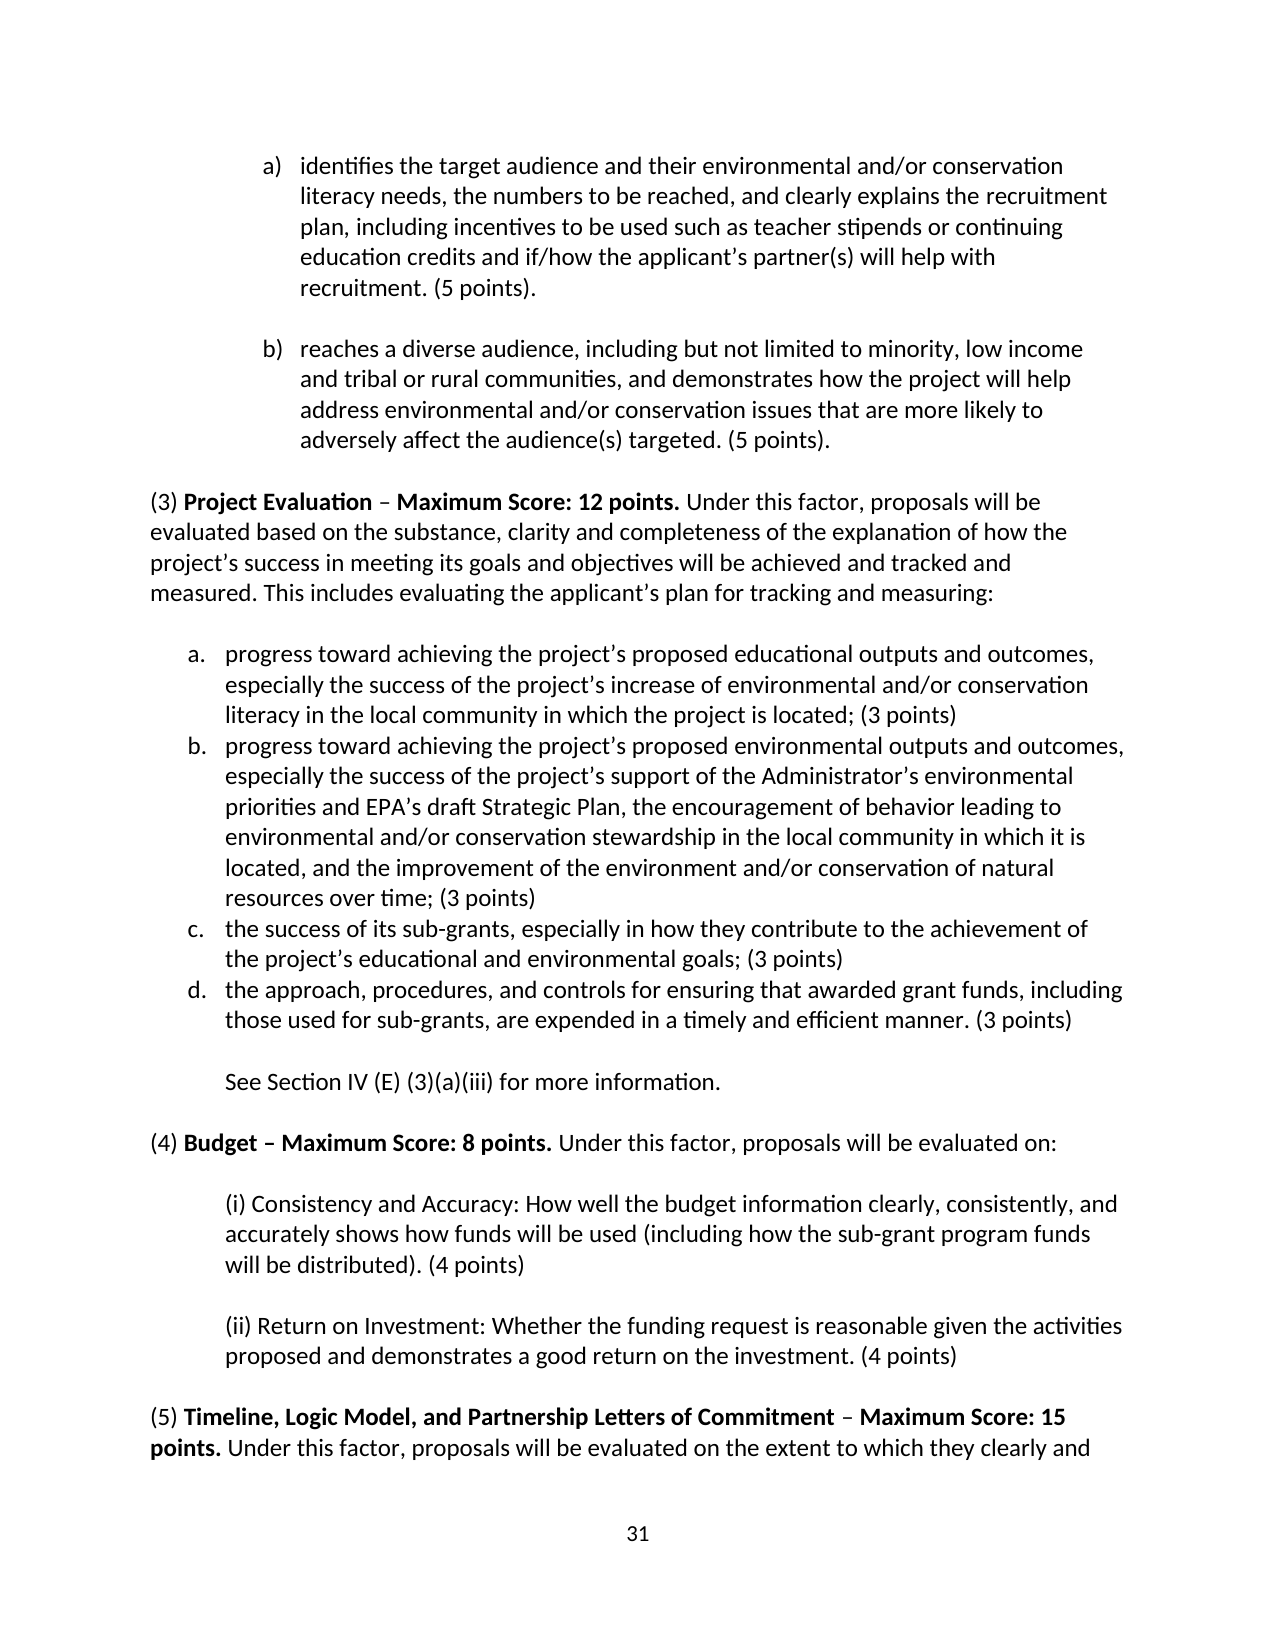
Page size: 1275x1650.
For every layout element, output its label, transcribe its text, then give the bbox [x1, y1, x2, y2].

list identifies the target audience and their environmental and/or conservation literacy needs, the numbers to be reached, and clearly explains the recruitment plan, including incentives to be used such as teacher stipends or continuing education credits and if/how the applicant’s partner(s) will help with recruitment. (5 points). [262, 150, 1125, 303]
text (i) Consistency and Accuracy: How well the budget information clearly, consistently, and accurately shows how funds will be used (including how the sub-grant program funds will be distributed). (4 points) [225, 1188, 1125, 1279]
list the approach, procedures, and controls for ensuring that awarded grant funds, including those used for sub-grants, are expended in a timely and efficient manner. (3 points) [187, 974, 1125, 1035]
text (3) Project Evaluation – Maximum Score: 12 points. Under this factor, proposals will be evaluated based on the substance, clarity and completeness of the explanation of how the project’s success in meeting its goals and objectives will be achieved and tracked and measured. This includes evaluating the applicant’s plan for tracking and measuring: [150, 486, 1125, 608]
list reaches a diverse audience, including but not limited to minority, low income and tribal or rural communities, and demonstrates how the project will help address environmental and/or conservation issues that are more likely to adversely affect the audience(s) targeted. (5 points). [262, 333, 1125, 455]
list the success of its sub-grants, especially in how they contribute to the achievement of the project’s educational and environmental goals; (3 points) [187, 913, 1125, 974]
text (4) Budget – Maximum Score: 8 points. Under this factor, proposals will be evaluated on: [150, 1127, 1125, 1157]
list progress toward achieving the project’s proposed educational outputs and outcomes, especially the success of the project’s increase of environmental and/or conservation literacy in the local community in which the project is located; (3 points) [187, 638, 1125, 730]
list See Section IV (E) (3)(a)(iii) for more information. [225, 1066, 1125, 1096]
text (ii) Return on Investment: Whether the funding request is reasonable given the activities proposed and demonstrates a good return on the investment. (4 points) [225, 1310, 1125, 1371]
list progress toward achieving the project’s proposed environmental outputs and outcomes, especially the success of the project’s support of the Administrator’s environmental priorities and EPA’s draft Strategic Plan, the encouragement of behavior leading to environmental and/or conservation stewardship in the local community in which it is located, and the improvement of the environment and/or conservation of natural resources over time; (3 points) [187, 730, 1125, 913]
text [150, 1401, 1125, 1462]
